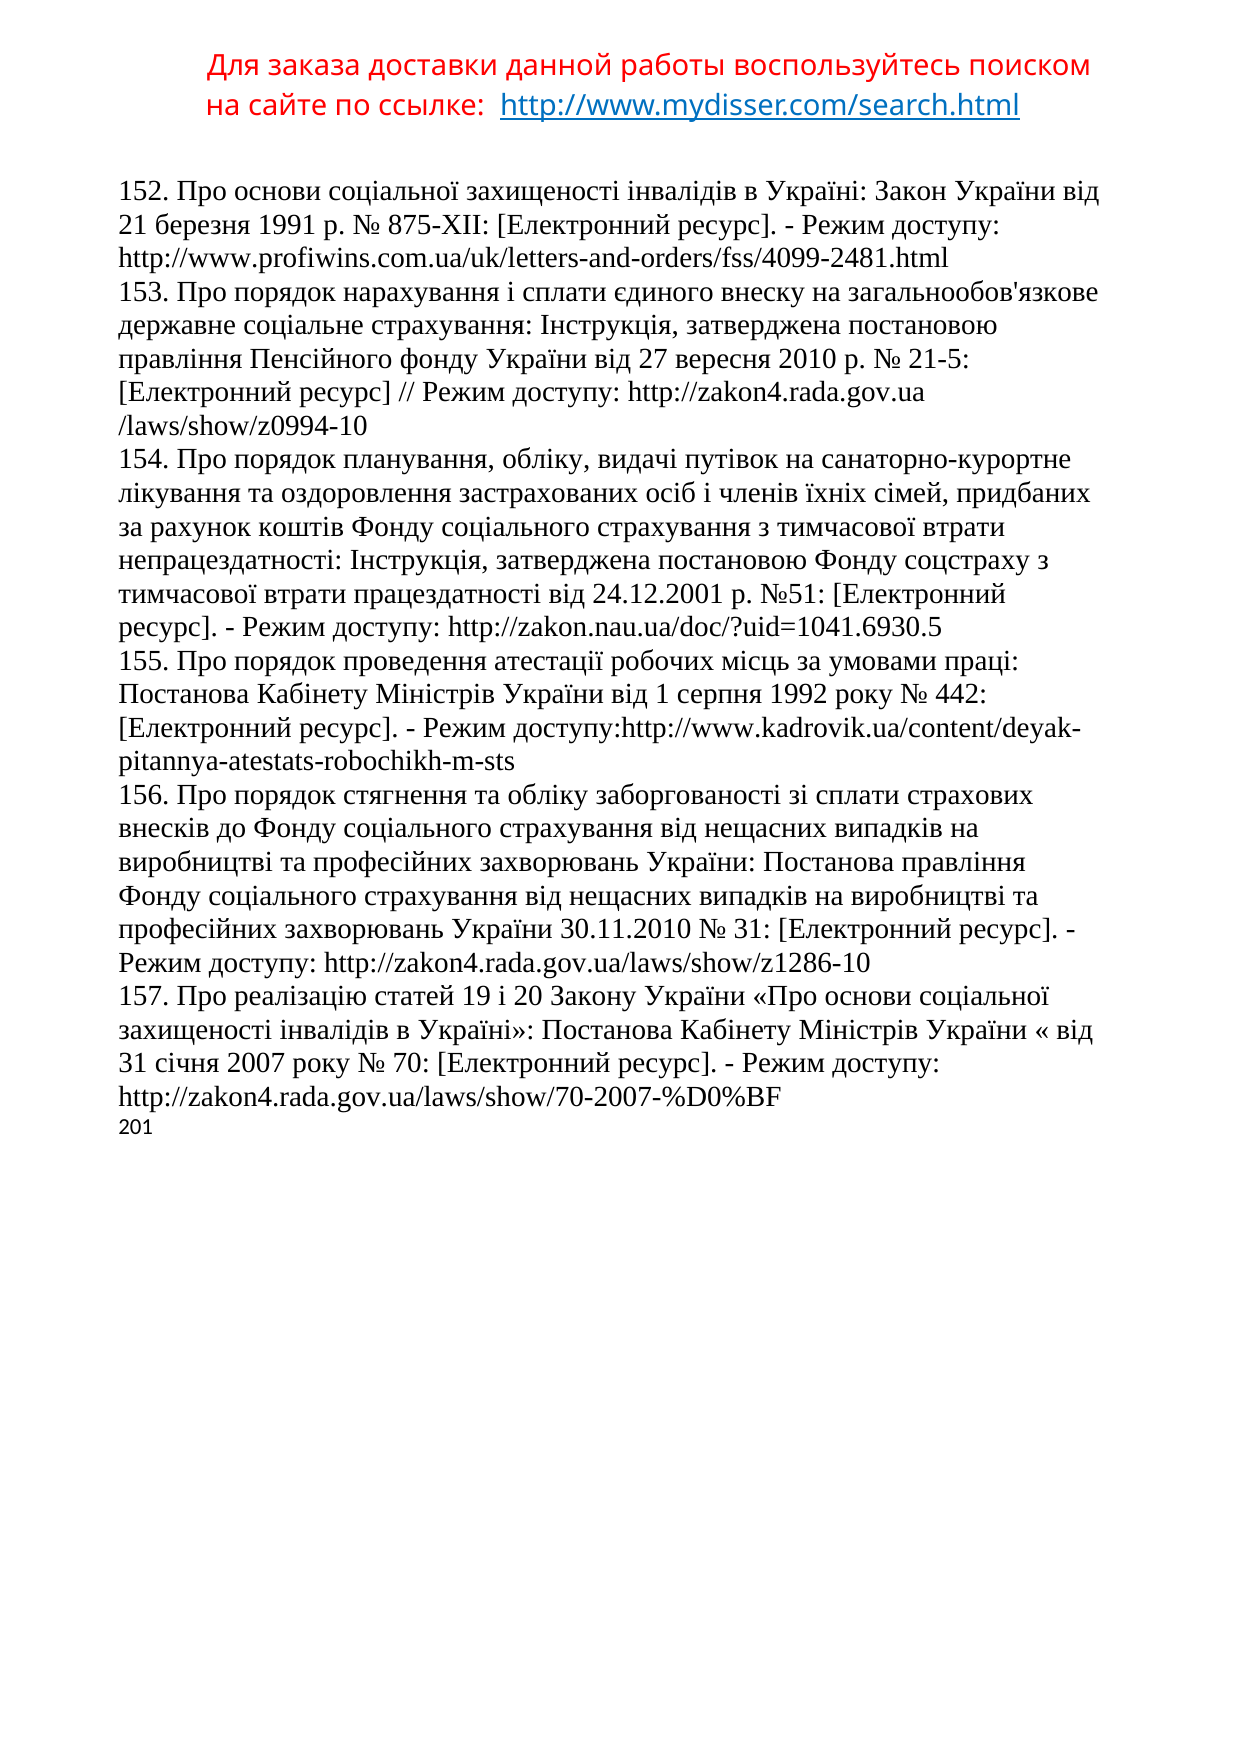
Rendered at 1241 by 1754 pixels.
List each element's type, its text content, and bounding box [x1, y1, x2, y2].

text 201 [118, 1112, 1107, 1141]
text 156. Про порядок стягнення та обліку заборгованості зі сплати страхових внесків до Фонду соціального страхування від нещасних випадків на виробництві та професійних захворювань України: Постанова правління Фонду соціального страхування від нещасних випадків на виробництві та професійних захворювань України 30.11.2010 № 31: [Електронний ресурс]. - Режим доступу: http://zakon4.rada.gov.ua/laws/show/z1286-10 [118, 777, 1107, 978]
text 157. Про реалізацію статей 19 і 20 Закону України «Про основи соціальної захищеності інвалідів в Україні»: Постанова Кабінету Міністрів України « від 31 січня 2007 року № 70: [Електронний ресурс]. - Режим доступу: http://zakon4.rada.gov.ua/laws/show/70-2007-%D0%BF [118, 978, 1107, 1112]
text 153. Про порядок нарахування і сплати єдиного внеску на загальнообов'язкове державне соціальне страхування: Інструкція, затверджена постановою правління Пенсійного фонду України від 27 вересня 2010 р. № 21-5:[Електронний ресурс] // Режим доступу: http://zakon4.rada.gov.ua /laws/show/z0994-10 [118, 274, 1107, 442]
text 154. Про порядок планування, обліку, видачі путівок на санаторно-курортне лікування та оздоровлення застрахованих осіб і членів їхніх сімей, придбаних за рахунок коштів Фонду соціального страхування з тимчасової втрати непрацездатності: Інструкція, затверджена постановою Фонду соцстраху з тимчасової втрати працездатності від 24.12.2001 р. №51: [Електронний ресурс]. - Режим доступу: http://zakon.nau.ua/doc/?uid=1041.6930.5 [118, 442, 1107, 643]
text 155. Про порядок проведення атестації робочих місць за умовами праці: Постанова Кабінету Міністрів України від 1 серпня 1992 року № 442: [Електронний ресурс]. - Режим доступу:http://www.kadrovik.ua/content/deyak-pitannya-atestats-robochikh-m-sts [118, 643, 1107, 777]
text 152. Про основи соціальної захищеності інвалідів в Україні: Закон України від 21 березня 1991 р. № 875-XII: [Електронний ресурс]. - Режим доступу: http://www.profiwins.com.ua/uk/letters-and-orders/fss/4099-2481.html [118, 173, 1107, 274]
